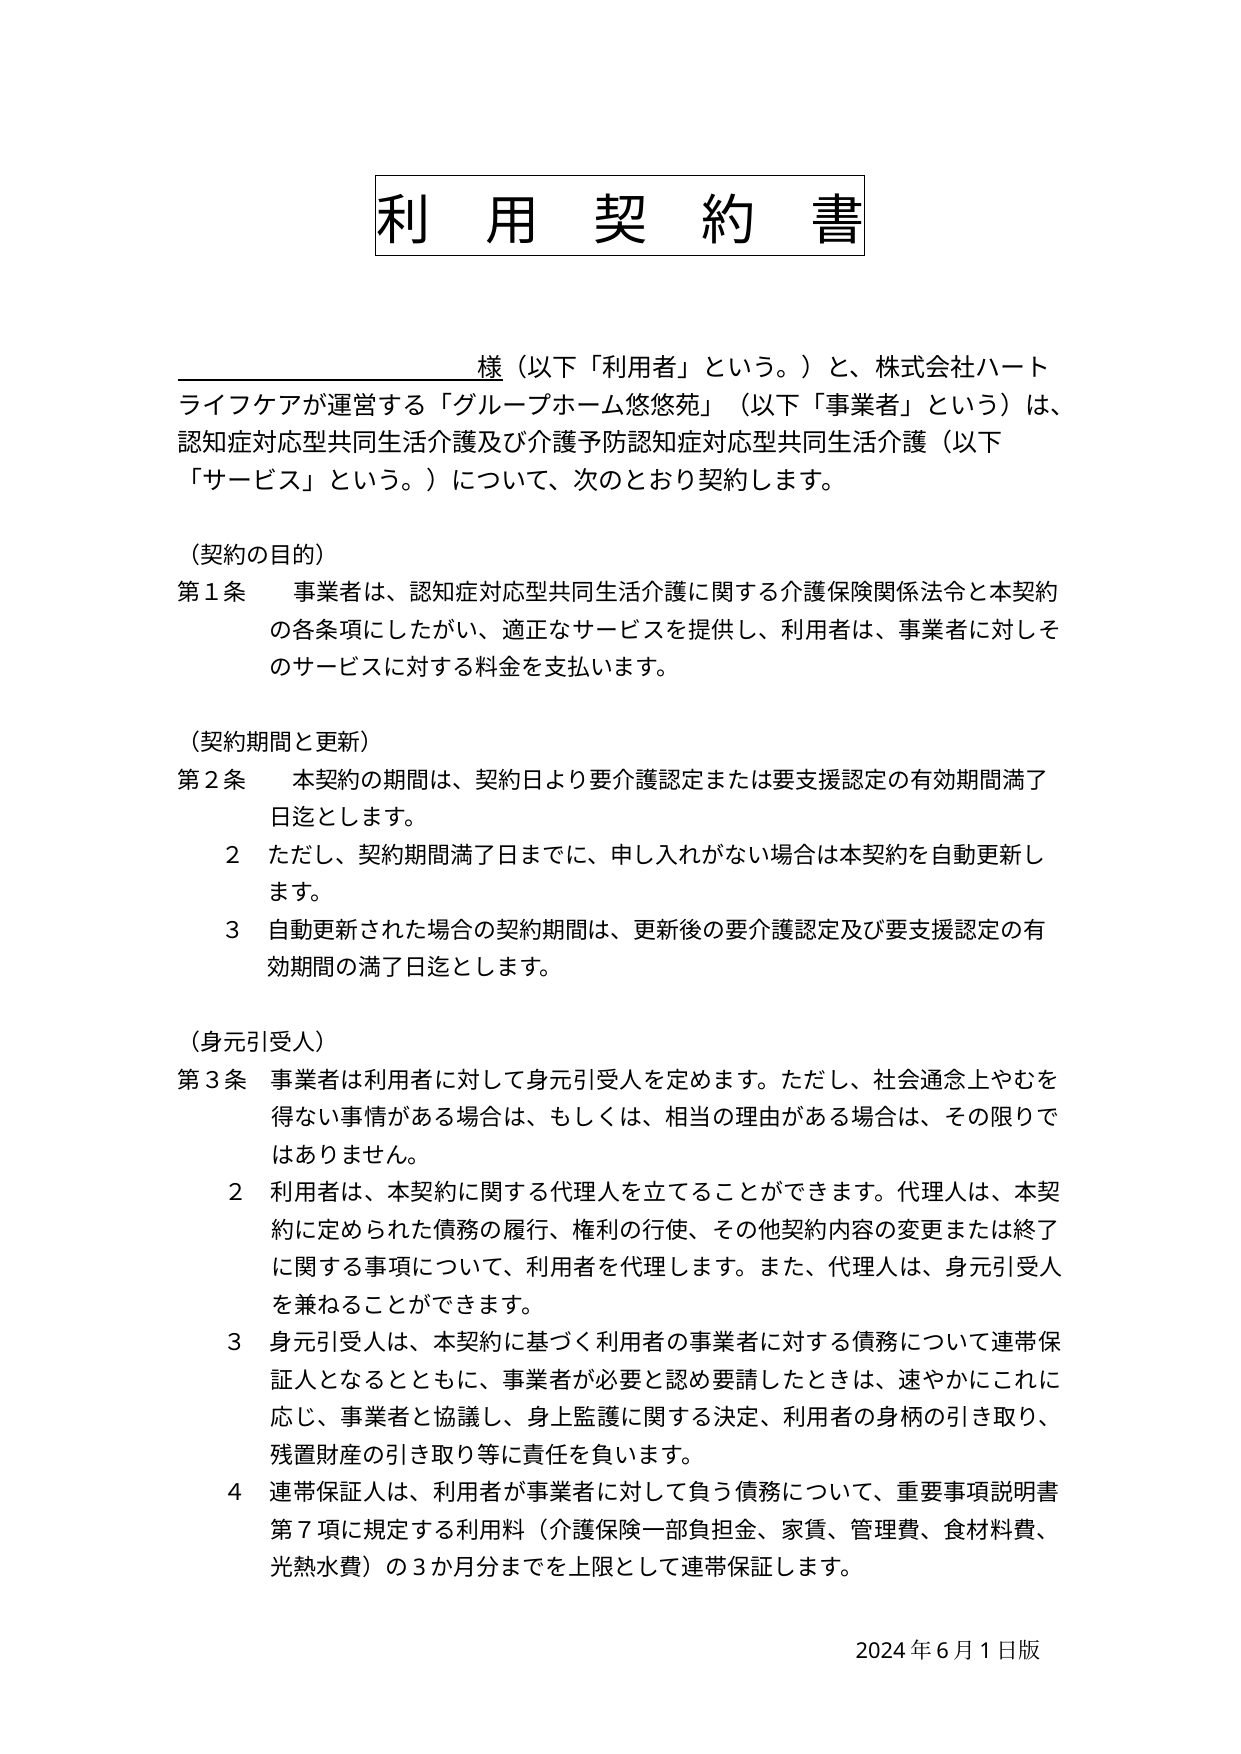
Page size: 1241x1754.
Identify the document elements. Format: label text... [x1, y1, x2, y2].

text ３ 身元引受人は、本契約に基づく利用者の事業者に対する債務について連帯保証人となるとともに、事業者が必要と認め要請したときは、速やかにこれに応じ、事業者と協議し、身上監護に関する決定、利用者の身柄の引き取り、残置財産の引き取り等に責任を負います。 [223, 1322, 1063, 1472]
text （契約の目的） [177, 534, 1063, 572]
text ２ ただし、契約期間満了日までに、申し入れがない場合は本契約を自動更新します。 [221, 834, 1063, 909]
text （身元引受人） [177, 1022, 1063, 1059]
text ４ 連帯保証人は、利用者が事業者に対して負う債務について、重要事項説明書第７項に規定する利用料（介護保険一部負担金、家賃、管理費、食材料費、光熱水費）の3か月分までを上限として連帯保証します。 [223, 1472, 1063, 1584]
text ３ 自動更新された場合の契約期間は、更新後の要介護認定及び要支援認定の有効期間の満了日迄とします。 [221, 909, 1063, 984]
text 様（以下「利用者」という。）と、株式会社ハートライフケアが運営する「グループホーム悠悠苑」（以下「事業者」という）は、認知症対応型共同生活介護及び介護予防認知症対応型共同生活介護（以下「サービス」という。）について、次のとおり契約します。 [177, 347, 1063, 497]
text 第３条 事業者は利用者に対して身元引受人を定めます。ただし、社会通念上やむを得ない事情がある場合は、もしくは、相当の理由がある場合は、その限りではありません。 [177, 1059, 1063, 1172]
text （契約期間と更新） [177, 722, 1063, 759]
text ２ 利用者は、本契約に関する代理人を立てることができます。代理人は、本契約に定められた債務の履行、権利の行使、その他契約内容の変更または終了に関する事項について、利用者を代理します。また、代理人は、身元引受人を兼ねることができます。 [177, 1172, 1063, 1322]
text 第１条 事業者は、認知症対応型共同生活介護に関する介護保険関係法令と本契約の各条項にしたがい、適正なサービスを提供し、利用者は、事業者に対しそのサービスに対する料金を支払います。 [177, 572, 1063, 684]
text 第２条 本契約の期間は、契約日より要介護認定または要支援認定の有効期間満了日迄とします。 [177, 759, 1063, 834]
text 利 用 契 約 書 [177, 159, 1063, 272]
